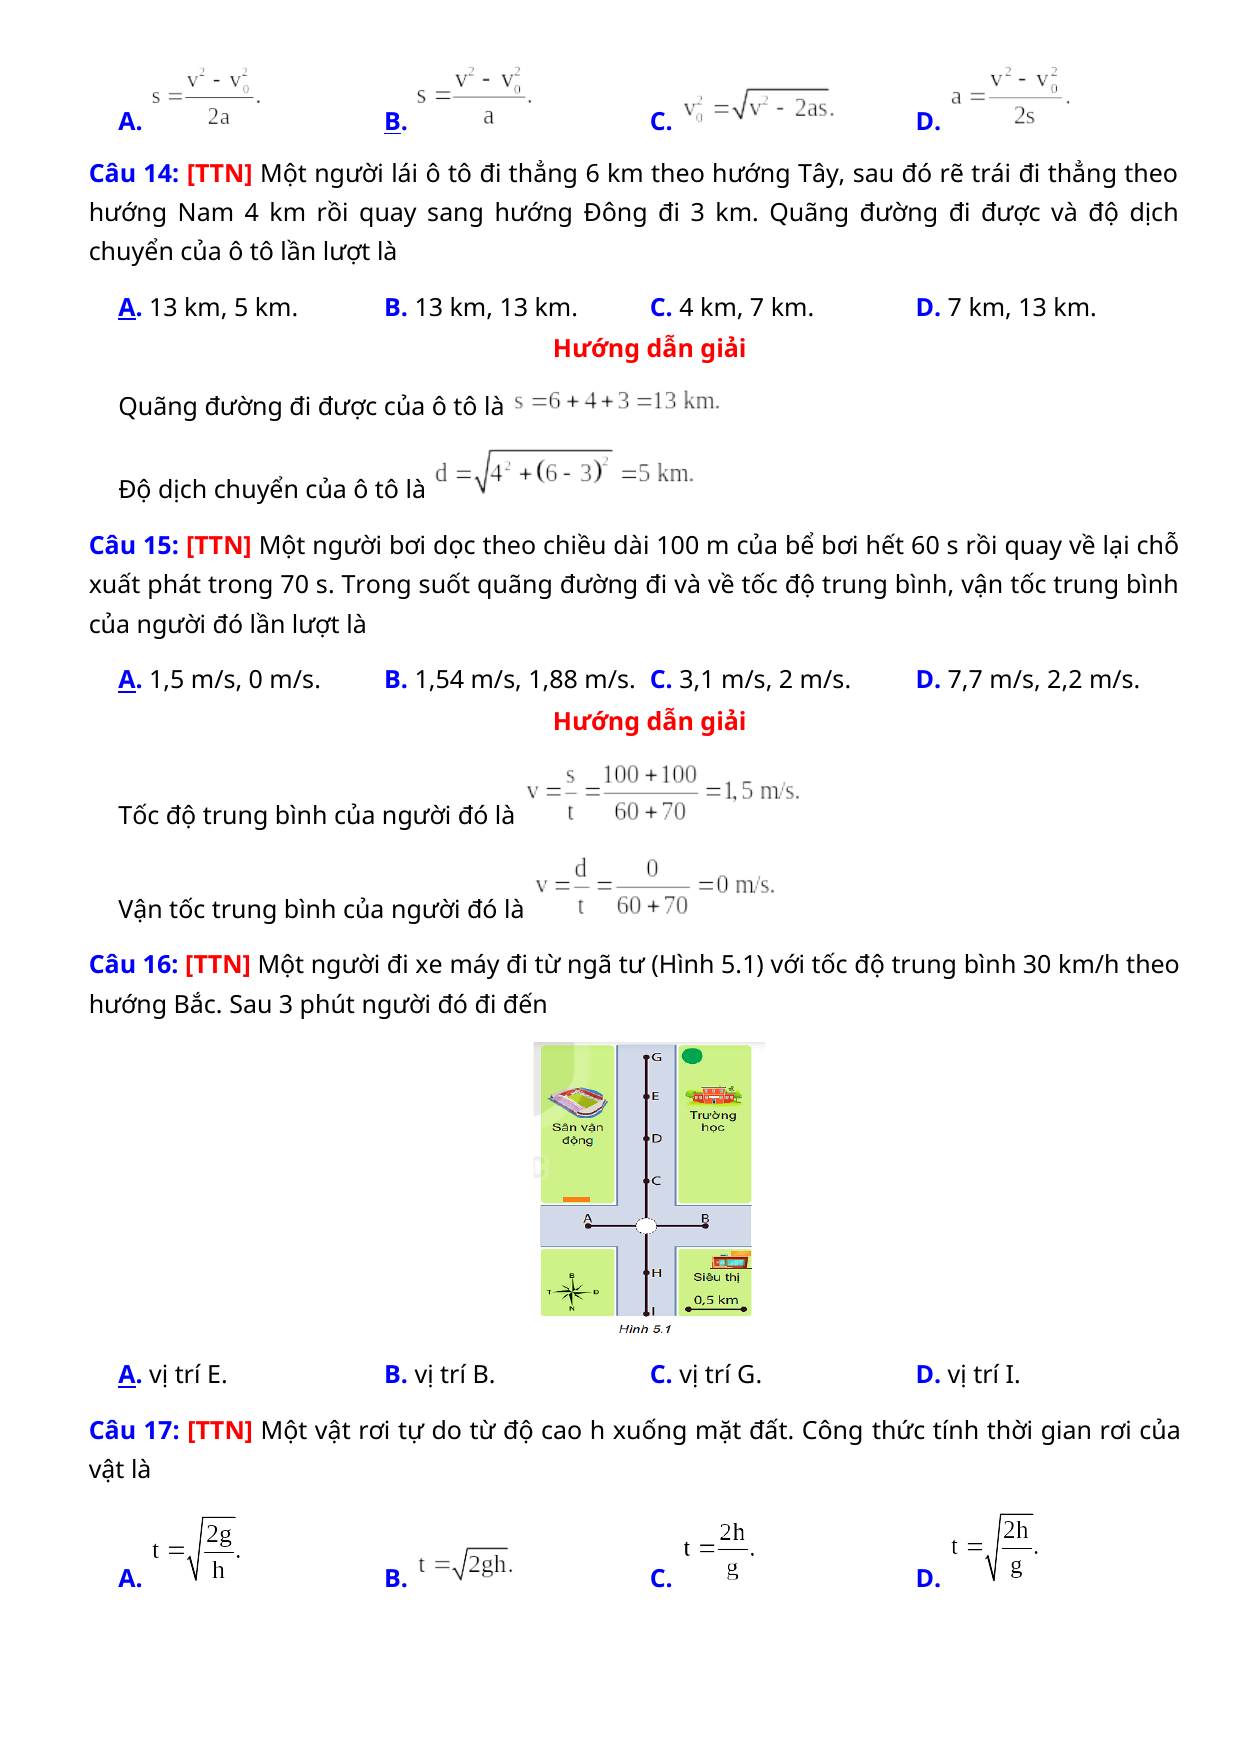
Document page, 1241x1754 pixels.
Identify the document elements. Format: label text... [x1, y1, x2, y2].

picture [533, 1042, 766, 1337]
text A. 1,5 m/s, 0 m/s. B. 1,54 m/s, 1,88 m/s. C. 3,1 m/s, 2 m/s. D. 7,7 m/s, 2,2 m/s. [118, 662, 1181, 696]
text Quãng đường đi được của ô tô là [118, 387, 1181, 422]
text Hướng dẫn giải [118, 331, 1181, 365]
text A. B. C. D. [118, 59, 1181, 138]
text Hướng dẫn giải [118, 703, 1181, 737]
text A. vị trí E. B. vị trí B. C. vị trí G. D. vị trí I. [118, 1357, 1181, 1391]
text Tốc độ trung bình của người đó là [118, 759, 1181, 831]
text Câu 15: [TTN] Một người bơi dọc theo chiều dài 100 m của bể bơi hết 60 s rồi quay về lại chỗ xuất phát trong 70 s. Trong suốt quãng đường đi và về tốc độ trung bình, vận tốc trung bình của người đó lần lượt là [88, 528, 1181, 640]
text Câu 16: [TTN] Một người đi xe máy đi từ ngã tư (Hình 5.1) với tốc độ trung bình 30 km/h theo hướng Bắc. Sau 3 phút người đó đi đến [88, 947, 1181, 1020]
text A. 13 km, 5 km. B. 13 km, 13 km. C. 4 km, 7 km. D. 7 km, 13 km. [118, 289, 1181, 324]
text A. B. C. D. [118, 1508, 1181, 1594]
text Câu 14: [TTN] Một người lái ô tô đi thẳng 6 km theo hướng Tây, sau đó rẽ trái đi thẳng theo hướng Nam 4 km rồi quay sang hướng Đông đi 3 km. Quãng đường đi được và độ dịch chuyển của ô tô lần lượt là [88, 155, 1181, 268]
text Vận tốc trung bình của người đó là [118, 853, 1181, 925]
text Câu 17: [TTN] Một vật rơi tự do từ độ cao h xuống mặt đất. Công thức tính thời gian rơi của vật là [88, 1413, 1181, 1486]
text Độ dịch chuyển của ô tô là [118, 444, 1181, 506]
